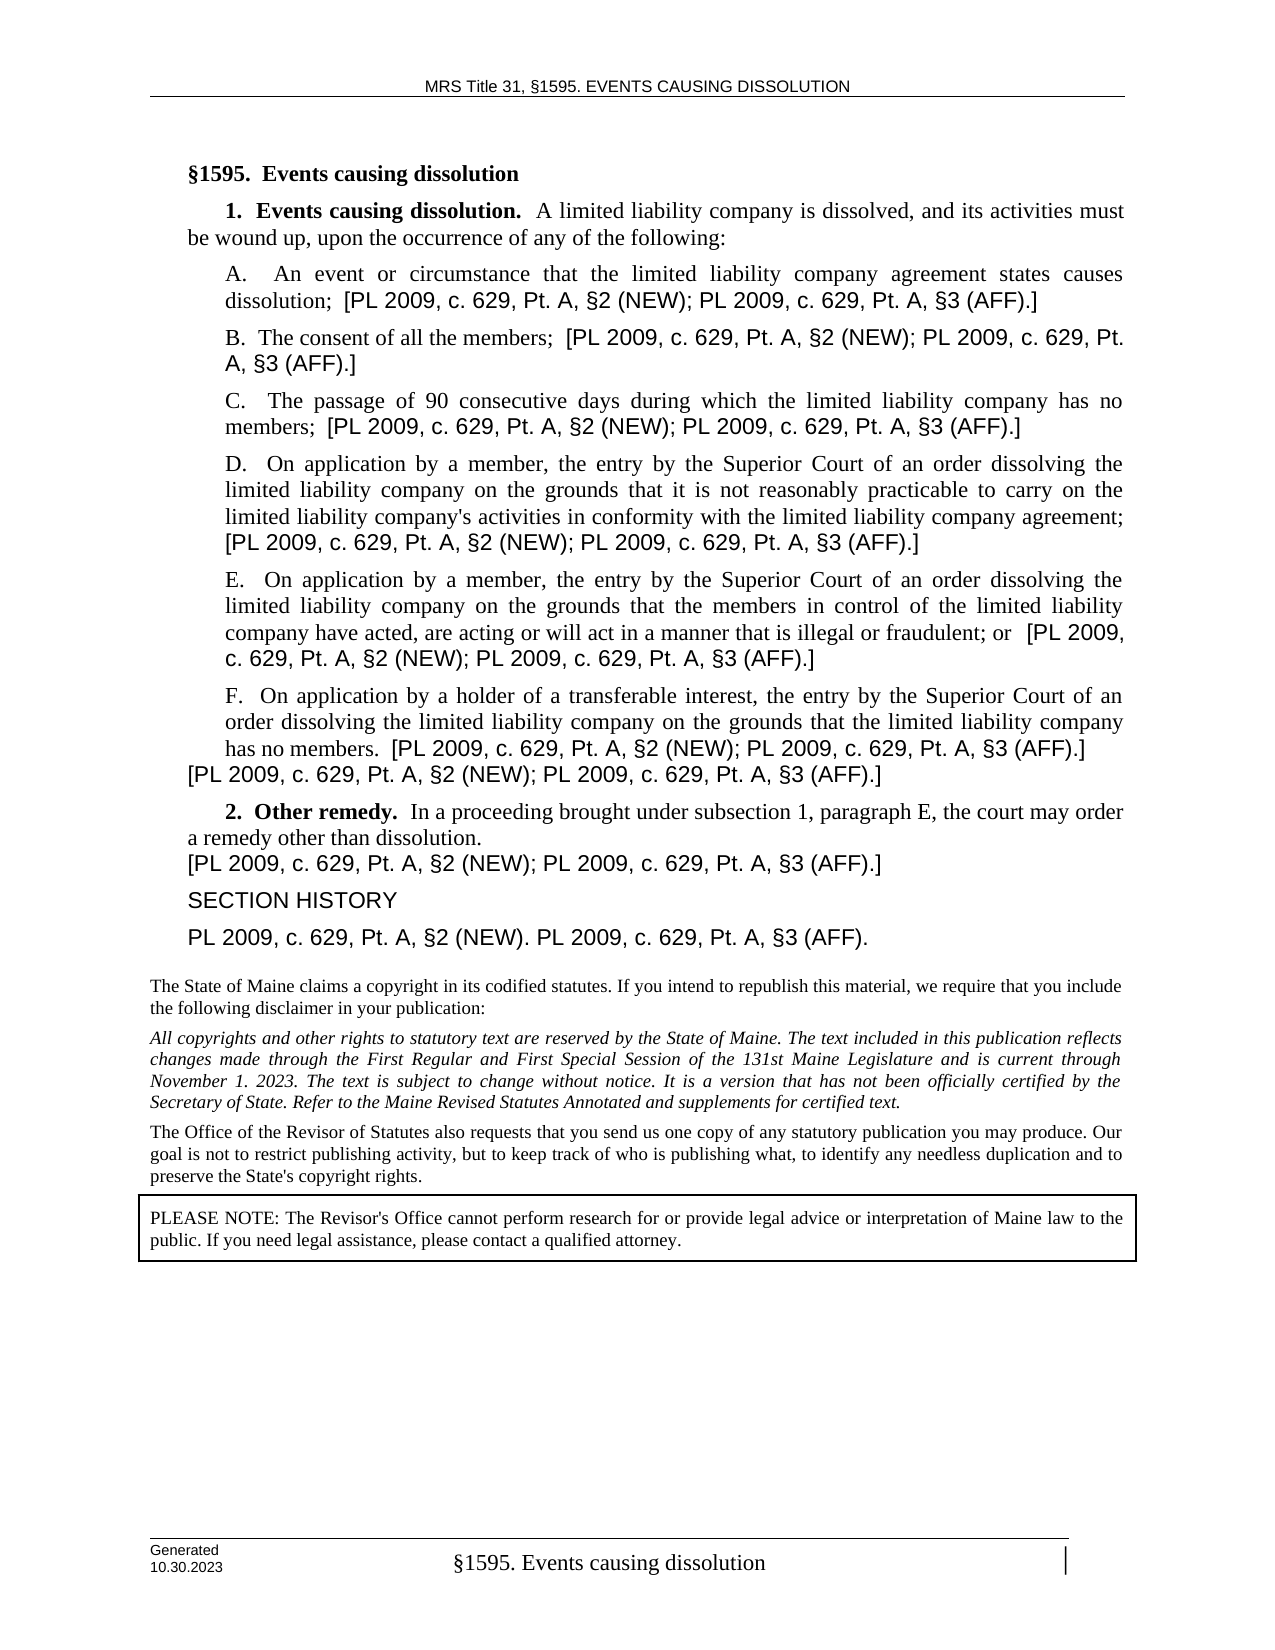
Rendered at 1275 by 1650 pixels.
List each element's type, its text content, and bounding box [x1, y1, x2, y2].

text 2. Other remedy. In a proceeding brought under subsection 1, paragraph E, the court may order a remedy other than dissolution. [187, 798, 1125, 850]
text The State of Maine claims a copyright in its codified statutes. If you intend to republish this material, we require that you include the following disclaimer in your publication: [150, 975, 1125, 1018]
text E. On application by a member, the entry by the Superior Court of an order dissolving the limited liability company on the grounds that the members in control of the limited liability company have acted, are acting or will act in a manner that is illegal or fraudulent; or [PL 2009, c. 629, Pt. A, §2 (NEW); PL 2009, c. 629, Pt. A, §3 (AFF).] [225, 566, 1125, 671]
text §1595. Events causing dissolution [187, 160, 1125, 187]
text [PL 2009, c. 629, Pt. A, §2 (NEW); PL 2009, c. 629, Pt. A, §3 (AFF).] [187, 850, 1125, 877]
text 1. Events causing dissolution. A limited liability company is dissolved, and its activities must be wound up, upon the occurrence of any of the following: [187, 197, 1125, 250]
text F. On application by a holder of a transferable interest, the entry by the Superior Court of an order dissolving the limited liability company on the grounds that the limited liability company has no members. [PL 2009, c. 629, Pt. A, §2 (NEW); PL 2009, c. 629, Pt. A, §3 (AFF).] [225, 682, 1125, 761]
text SECTION HISTORY [187, 887, 1125, 913]
text PL 2009, c. 629, Pt. A, §2 (NEW). PL 2009, c. 629, Pt. A, §3 (AFF). [187, 924, 1125, 950]
text The Office of the Revisor of Statutes also requests that you send us one copy of any statutory publication you may produce. Our goal is not to restrict publishing activity, but to keep track of who is publishing what, to identify any needless duplication and to preserve the State's copyright rights. [150, 1121, 1125, 1186]
text A. An event or circumstance that the limited liability company agreement states causes dissolution; [PL 2009, c. 629, Pt. A, §2 (NEW); PL 2009, c. 629, Pt. A, §3 (AFF).] [225, 260, 1125, 313]
text PLEASE NOTE: The Revisor's Office cannot perform research for or provide legal advice or interpretation of Maine law to the public. If you need legal assistance, please contact a qualified attorney. [140, 1196, 1135, 1260]
text [PL 2009, c. 629, Pt. A, §2 (NEW); PL 2009, c. 629, Pt. A, §3 (AFF).] [187, 761, 1125, 787]
text C. The passage of 90 consecutive days during which the limited liability company has no members; [PL 2009, c. 629, Pt. A, §2 (NEW); PL 2009, c. 629, Pt. A, §3 (AFF).] [225, 387, 1125, 439]
text D. On application by a member, the entry by the Superior Court of an order dissolving the limited liability company on the grounds that it is not reasonably practicable to carry on the limited liability company's activities in conformity with the limited liability company agreement; [PL 2009, c. 629, Pt. A, §2 (NEW); PL 2009, c. 629, Pt. A, §3 (AFF).] [225, 450, 1125, 555]
text B. The consent of all the members; [PL 2009, c. 629, Pt. A, §2 (NEW); PL 2009, c. 629, Pt. A, §3 (AFF).] [225, 323, 1125, 376]
text All copyrights and other rights to statutory text are reserved by the State of Maine. The text included in this publication reflects changes made through the First Regular and First Special Session of the 131st Maine Legislature and is current through November 1. 2023 . The text is subject to change without notice. It is a version that has not been officially certified by the Secretary of State. Refer to the Maine Revised Statutes Annotated and supplements for certified text. [150, 1027, 1125, 1113]
